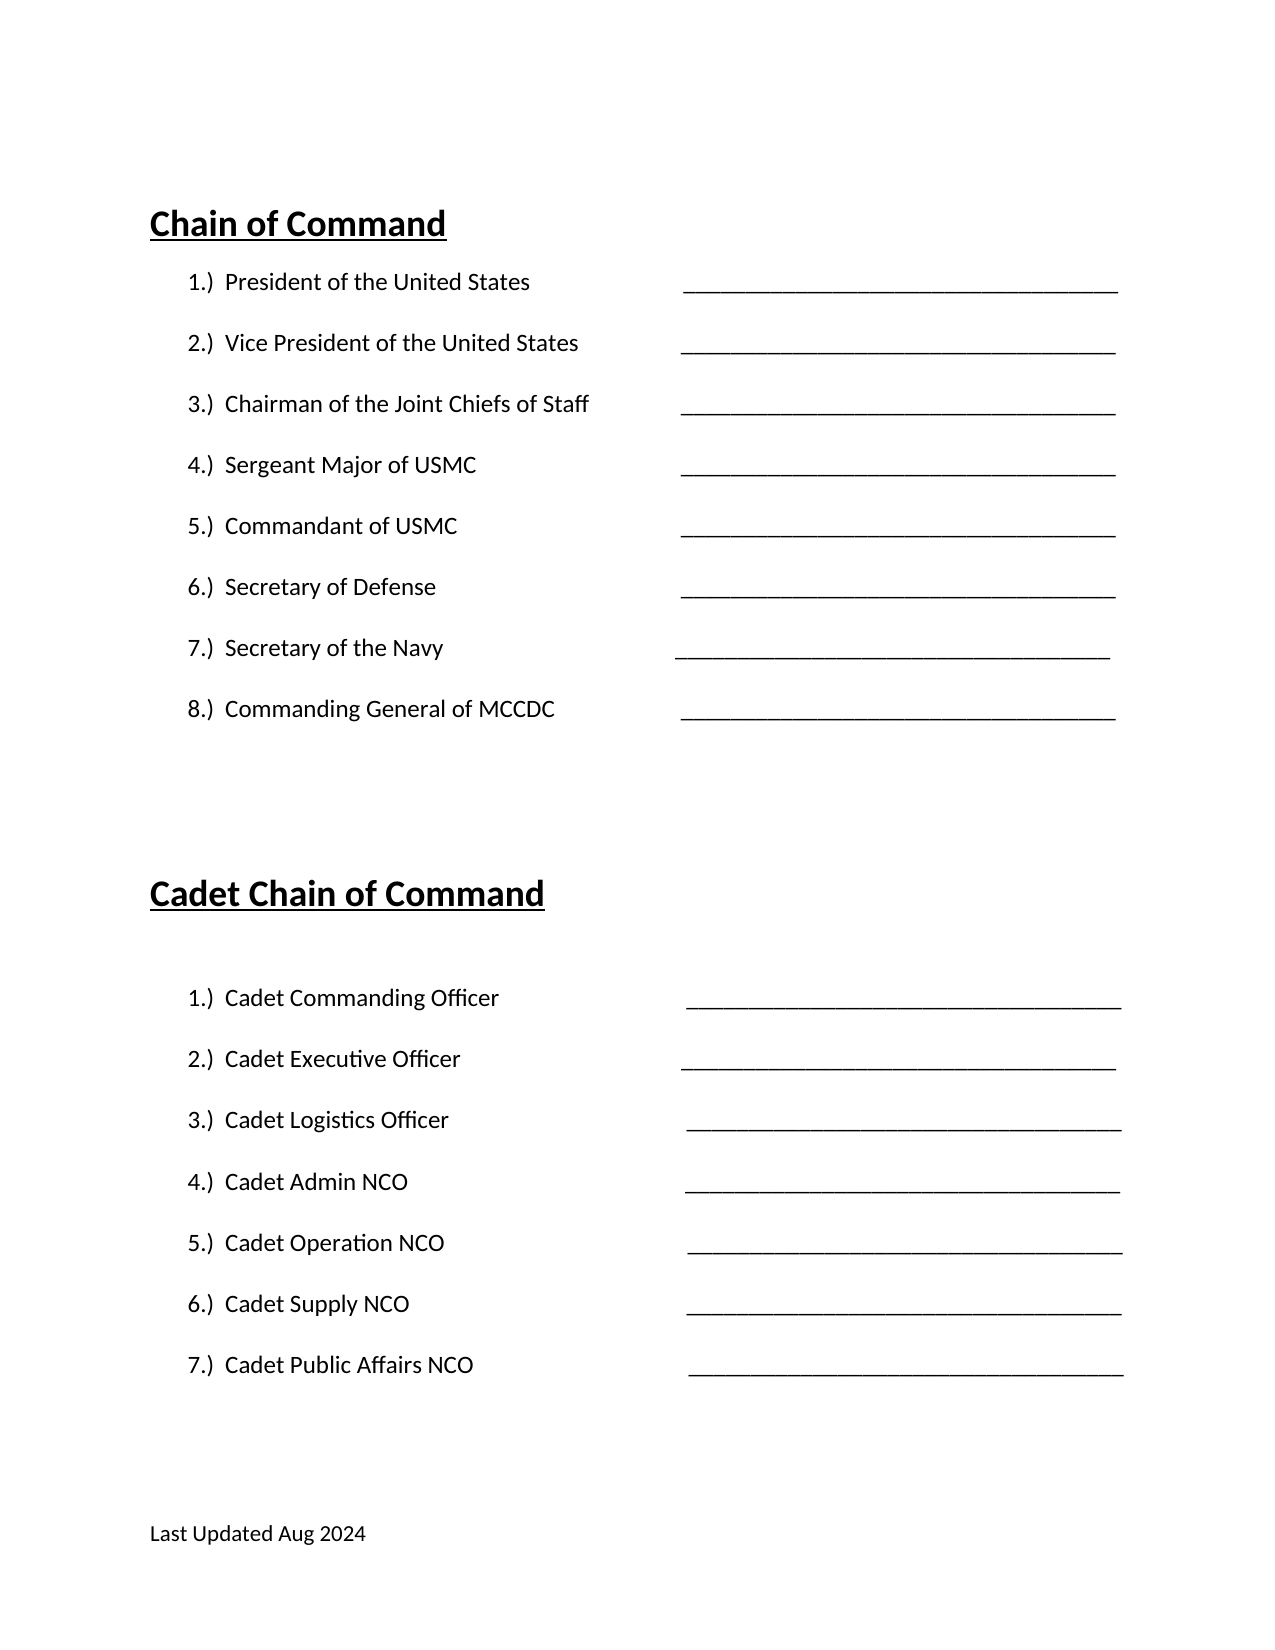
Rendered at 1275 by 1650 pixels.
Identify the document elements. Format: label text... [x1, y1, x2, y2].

list Secretary of the Navy ___________________________________ [187, 632, 1125, 662]
list Vice President of the United States ___________________________________ [187, 327, 1125, 357]
list Commanding General of MCCDC ___________________________________ [187, 693, 1125, 723]
list Cadet Supply NCO ___________________________________ [187, 1288, 1125, 1318]
list Cadet Commanding Officer ___________________________________ [187, 982, 1125, 1013]
list Cadet Executive Officer ___________________________________ [187, 1043, 1125, 1074]
list Sergeant Major of USMC ___________________________________ [187, 449, 1125, 479]
list President of the United States ___________________________________ [187, 266, 1125, 296]
list Commandant of USMC ___________________________________ [187, 510, 1125, 540]
list Cadet Public Affairs NCO ___________________________________ [187, 1349, 1125, 1379]
list Cadet Logistics Officer ___________________________________ [187, 1104, 1125, 1135]
list Cadet Operation NCO ___________________________________ [187, 1227, 1125, 1257]
list Cadet Admin NCO ___________________________________ [187, 1166, 1125, 1196]
text Cadet Chain of Command [150, 869, 1125, 915]
list Secretary of Defense ___________________________________ [187, 571, 1125, 601]
list Chairman of the Joint Chiefs of Staff ___________________________________ [187, 388, 1125, 418]
text Chain of Command [150, 199, 1125, 245]
